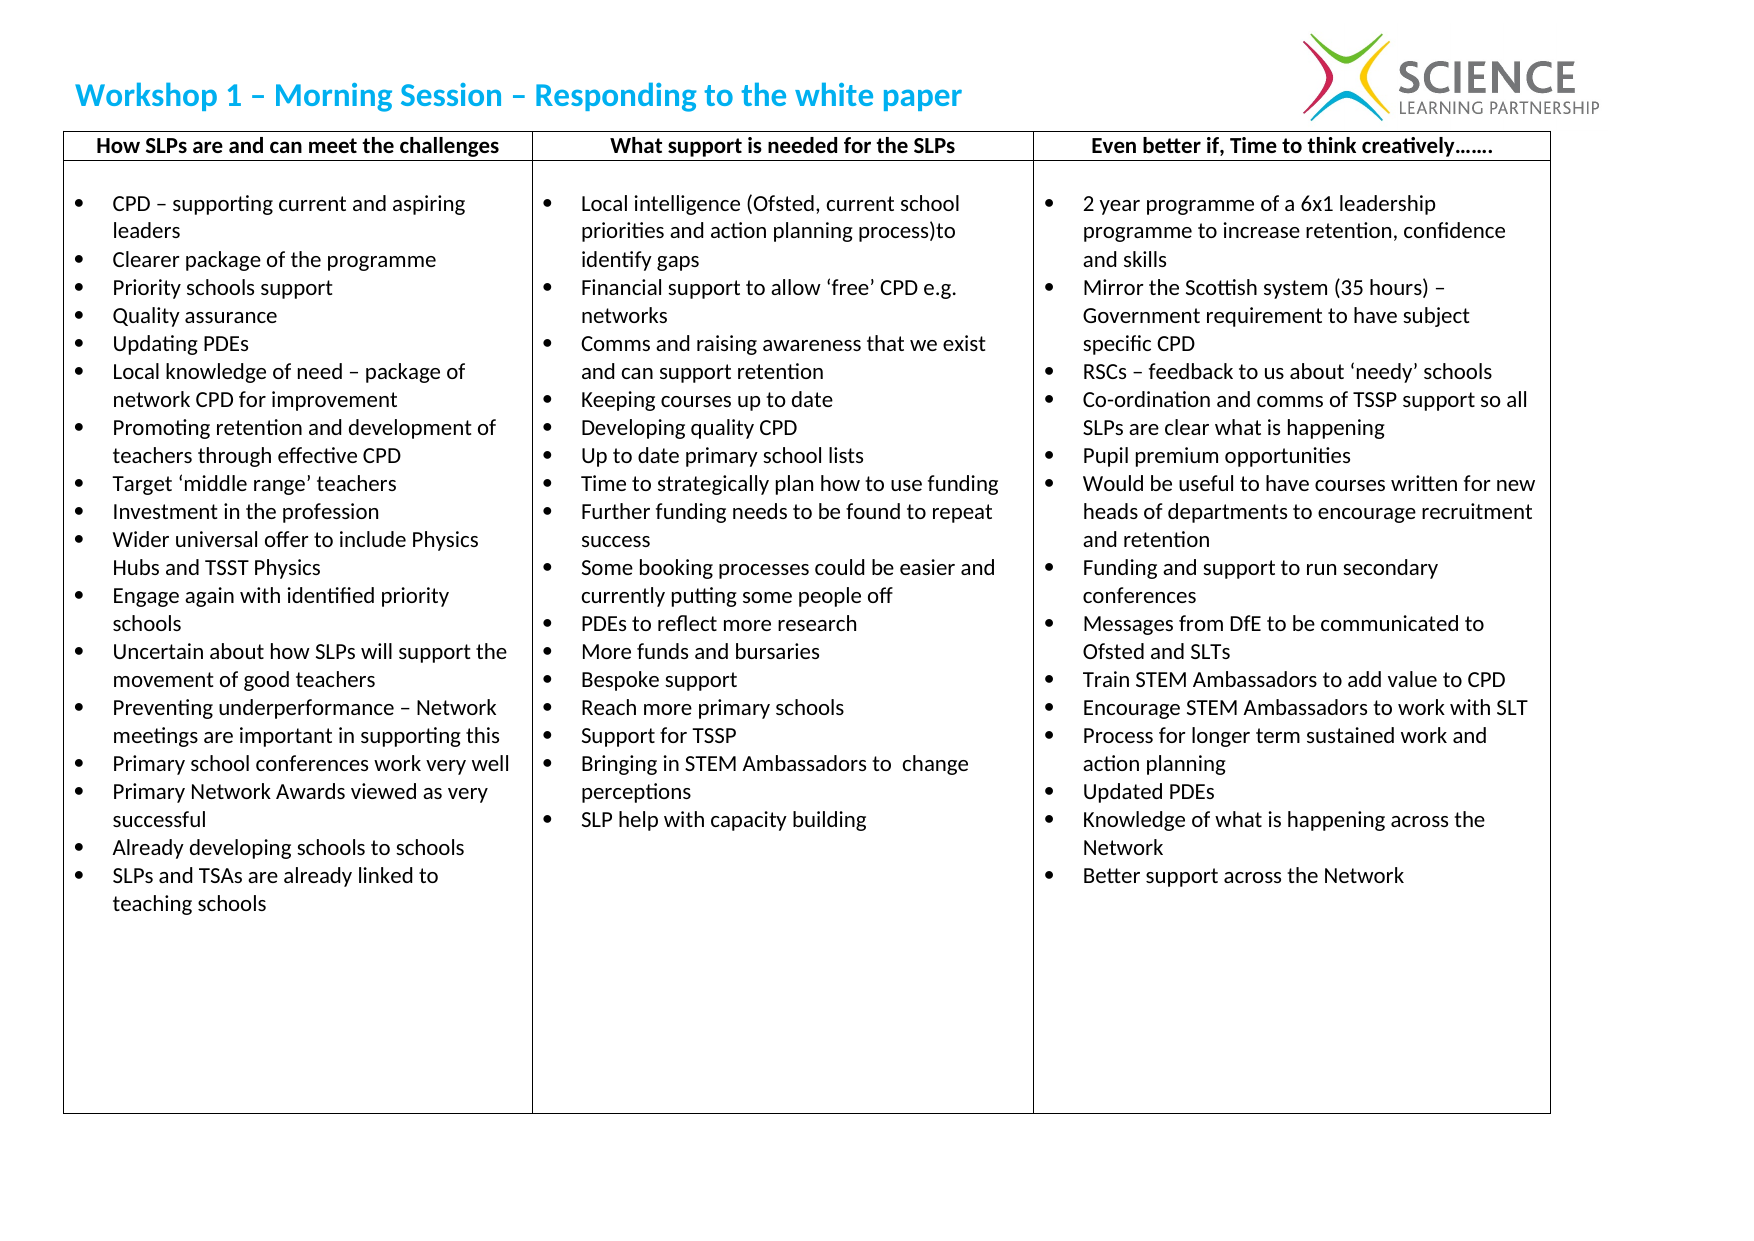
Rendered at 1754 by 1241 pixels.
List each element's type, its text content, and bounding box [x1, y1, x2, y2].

table_cell CPD – supporting current and aspiring leaders Clearer package of the programme Priority schools support Quality assurance Updating PDEs Local knowledge of need – package of network CPD for improvement Promoting retention and development of teachers through effective CPD Target ‘middle range’ teachers Investment in the profession Wider universal offer to include Physics Hubs and TSST Physics Engage again with identified priority schools Uncertain about how SLPs will support the movement of good teachers Preventing underperformance – Network meetings are important in supporting this Primary school conferences work very well Primary Network Awards viewed as very successful Already developing schools to schools SLPs and TSAs are already linked to teaching schools [64, 161, 532, 1113]
table_header What support is needed for the SLPs [533, 132, 1033, 159]
table_header Even better if, Time to think creatively……. [1034, 132, 1550, 159]
picture [1292, 23, 1608, 131]
table_header How SLPs are and can meet the challenges [64, 132, 532, 159]
table_cell Local intelligence (Ofsted, current school priorities and action planning process)to identify gaps Financial support to allow ‘free’ CPD e.g. networks Comms and raising awareness that we exist and can support retention Keeping courses up to date Developing quality CPD Up to date primary school lists Time to strategically plan how to use funding Further funding needs to be found to repeat success Some booking processes could be easier and currently putting some people off PDEs to reflect more research More funds and bursaries Bespoke support Reach more primary schools Support for TSSP Bringing in STEM Ambassadors to change perceptions SLP help with capacity building [533, 161, 1033, 1113]
table_cell 2 year programme of a 6x1 leadership programme to increase retention, confidence and skills Mirror the Scottish system (35 hours) – Government requirement to have subject specific CPD RSCs – feedback to us about ‘needy’ schools Co-ordination and comms of TSSP support so all SLPs are clear what is happening Pupil premium opportunities Would be useful to have courses written for new heads of departments to encourage recruitment and retention Funding and support to run secondary conferences Messages from DfE to be communicated to Ofsted and SLTs Train STEM Ambassadors to add value to CPD Encourage STEM Ambassadors to work with SLT Process for longer term sustained work and action planning Updated PDEs Knowledge of what is happening across the Network Better support across the Network [1034, 161, 1550, 1113]
